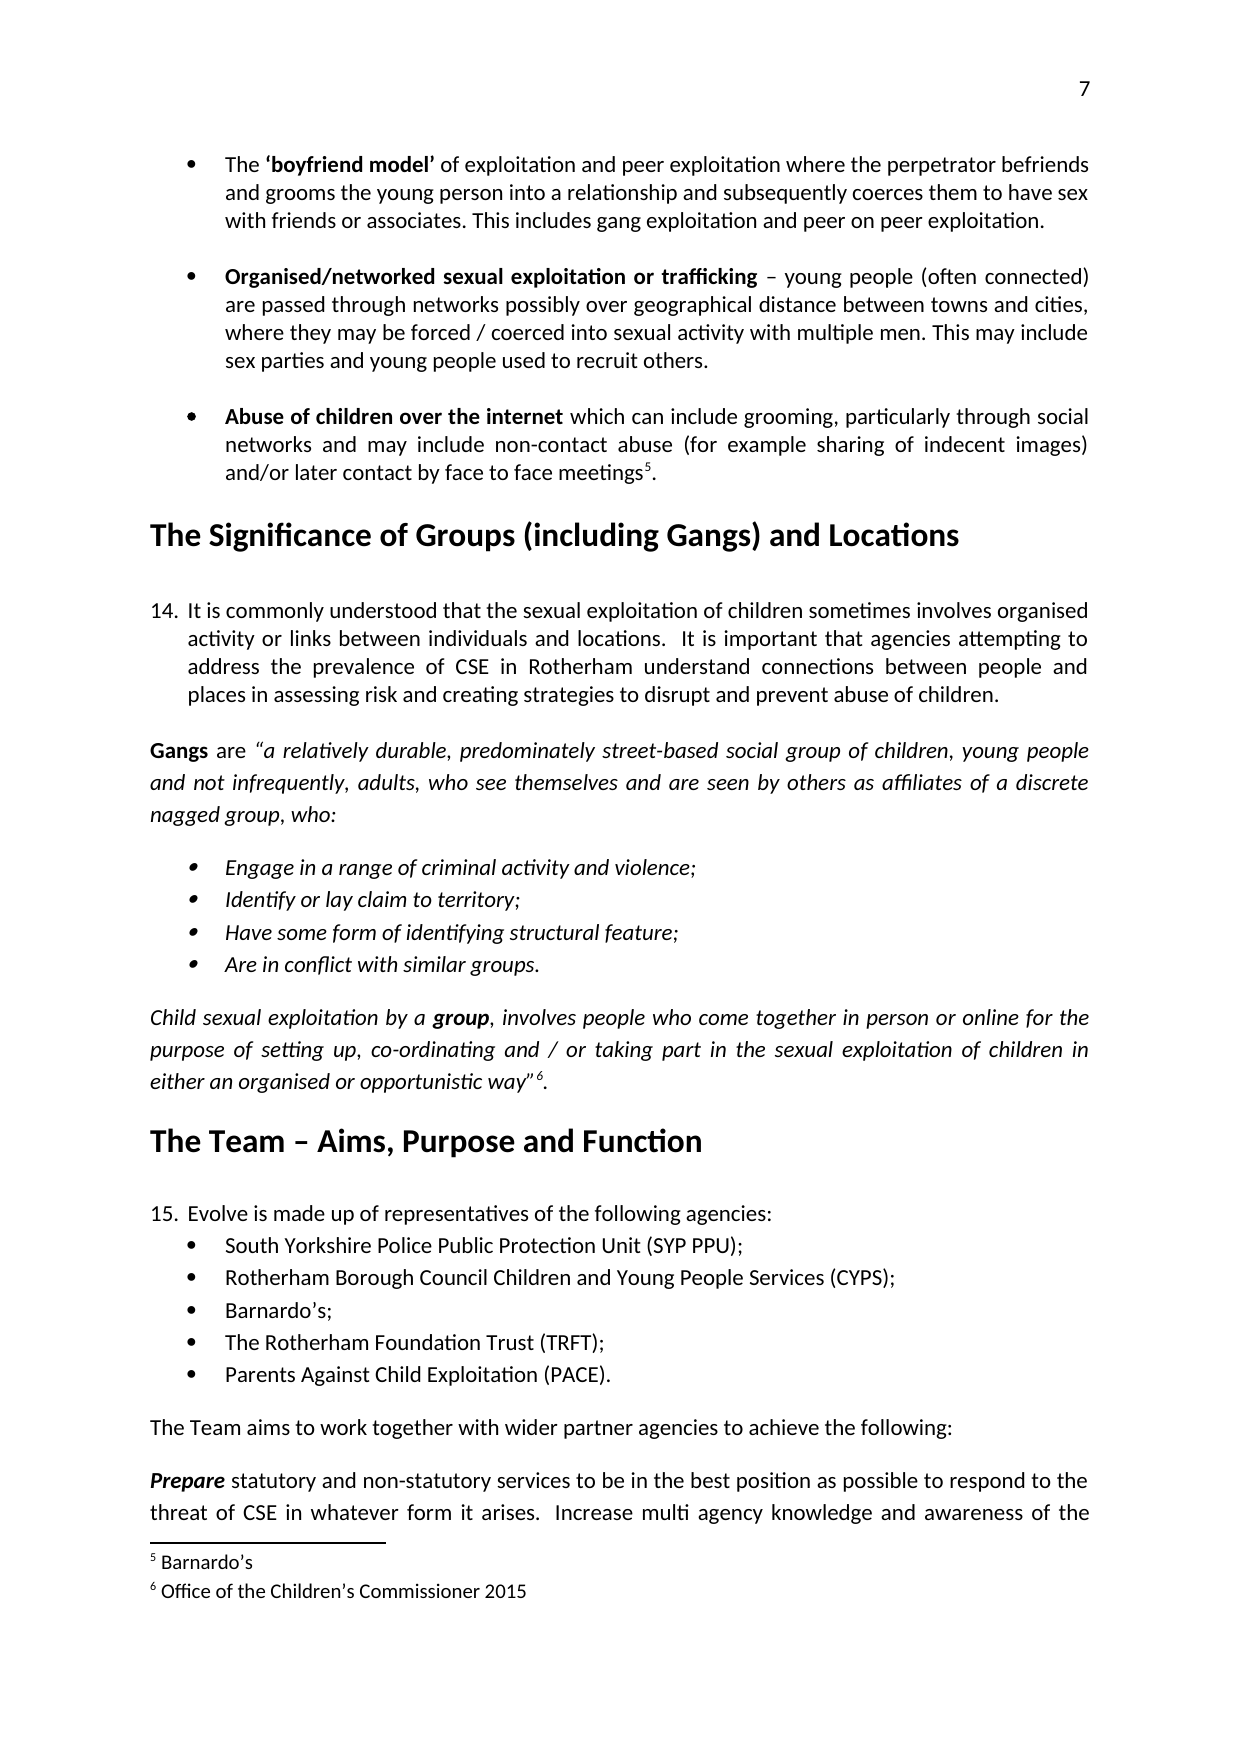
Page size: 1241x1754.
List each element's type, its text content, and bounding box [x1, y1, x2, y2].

list The Rotherham Foundation Trust (TRFT); [187, 1328, 1090, 1356]
list It is commonly understood that the sexual exploitation of children sometimes involves organised activity or links between individuals and locations. It is important that agencies attempting to address the prevalence of CSE in Rotherham understand connections between people and places in assessing risk and creating strategies to disrupt and prevent abuse of children. [150, 596, 1090, 708]
list Have some form of identifying structural feature; [187, 918, 1090, 946]
text Gangs are “a relatively durable, predominately street-based social group of children, young people and not infrequently, adults, who see themselves and are seen by others as affiliates of a discrete nagged group, who: [150, 736, 1090, 828]
text The Team aims to work together with wider partner agencies to achieve the following: [150, 1413, 1090, 1441]
list Are in conflict with similar groups. [187, 950, 1090, 978]
list Barnardo’s; [187, 1296, 1090, 1324]
list Rotherham Borough Council Children and Young People Services (CYPS); [187, 1263, 1090, 1292]
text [150, 1466, 1090, 1526]
list Abuse of children over the internet which can include grooming, particularly through social networks and may include non-contact abuse (for example sharing of indecent images) and/or later contact by face to face meetings. [187, 402, 1090, 486]
list The ‘boyfriend model’ of exploitation and peer exploitation where the perpetrator befriends and grooms the young person into a relationship and subsequently coerces them to have sex with friends or associates. This includes gang exploitation and peer on peer exploitation. [187, 150, 1090, 234]
list Evolve is made up of representatives of the following agencies: [150, 1199, 1090, 1227]
text Child sexual exploitation by a group, involves people who come together in person or online for the purpose of setting up, co-ordinating and / or taking part in the sexual exploitation of children in either an organised or opportunistic way”. [150, 1003, 1090, 1095]
list Identify or lay claim to territory; [187, 885, 1090, 913]
list Parents Against Child Exploitation (PACE). [187, 1360, 1090, 1388]
list South Yorkshire Police Public Protection Unit (SYP PPU); [187, 1231, 1090, 1259]
list Engage in a range of criminal activity and violence; [187, 853, 1090, 881]
list Organised/networked sexual exploitation or trafficking – young people (often connected) are passed through networks possibly over geographical distance between towns and cities, where they may be forced / coerced into sexual activity with multiple men. This may include sex parties and young people used to recruit others. [187, 262, 1090, 374]
list The Team – Aims, Purpose and Function [150, 1120, 1090, 1161]
text The Significance of Groups (including Gangs) and Locations [150, 514, 1090, 555]
